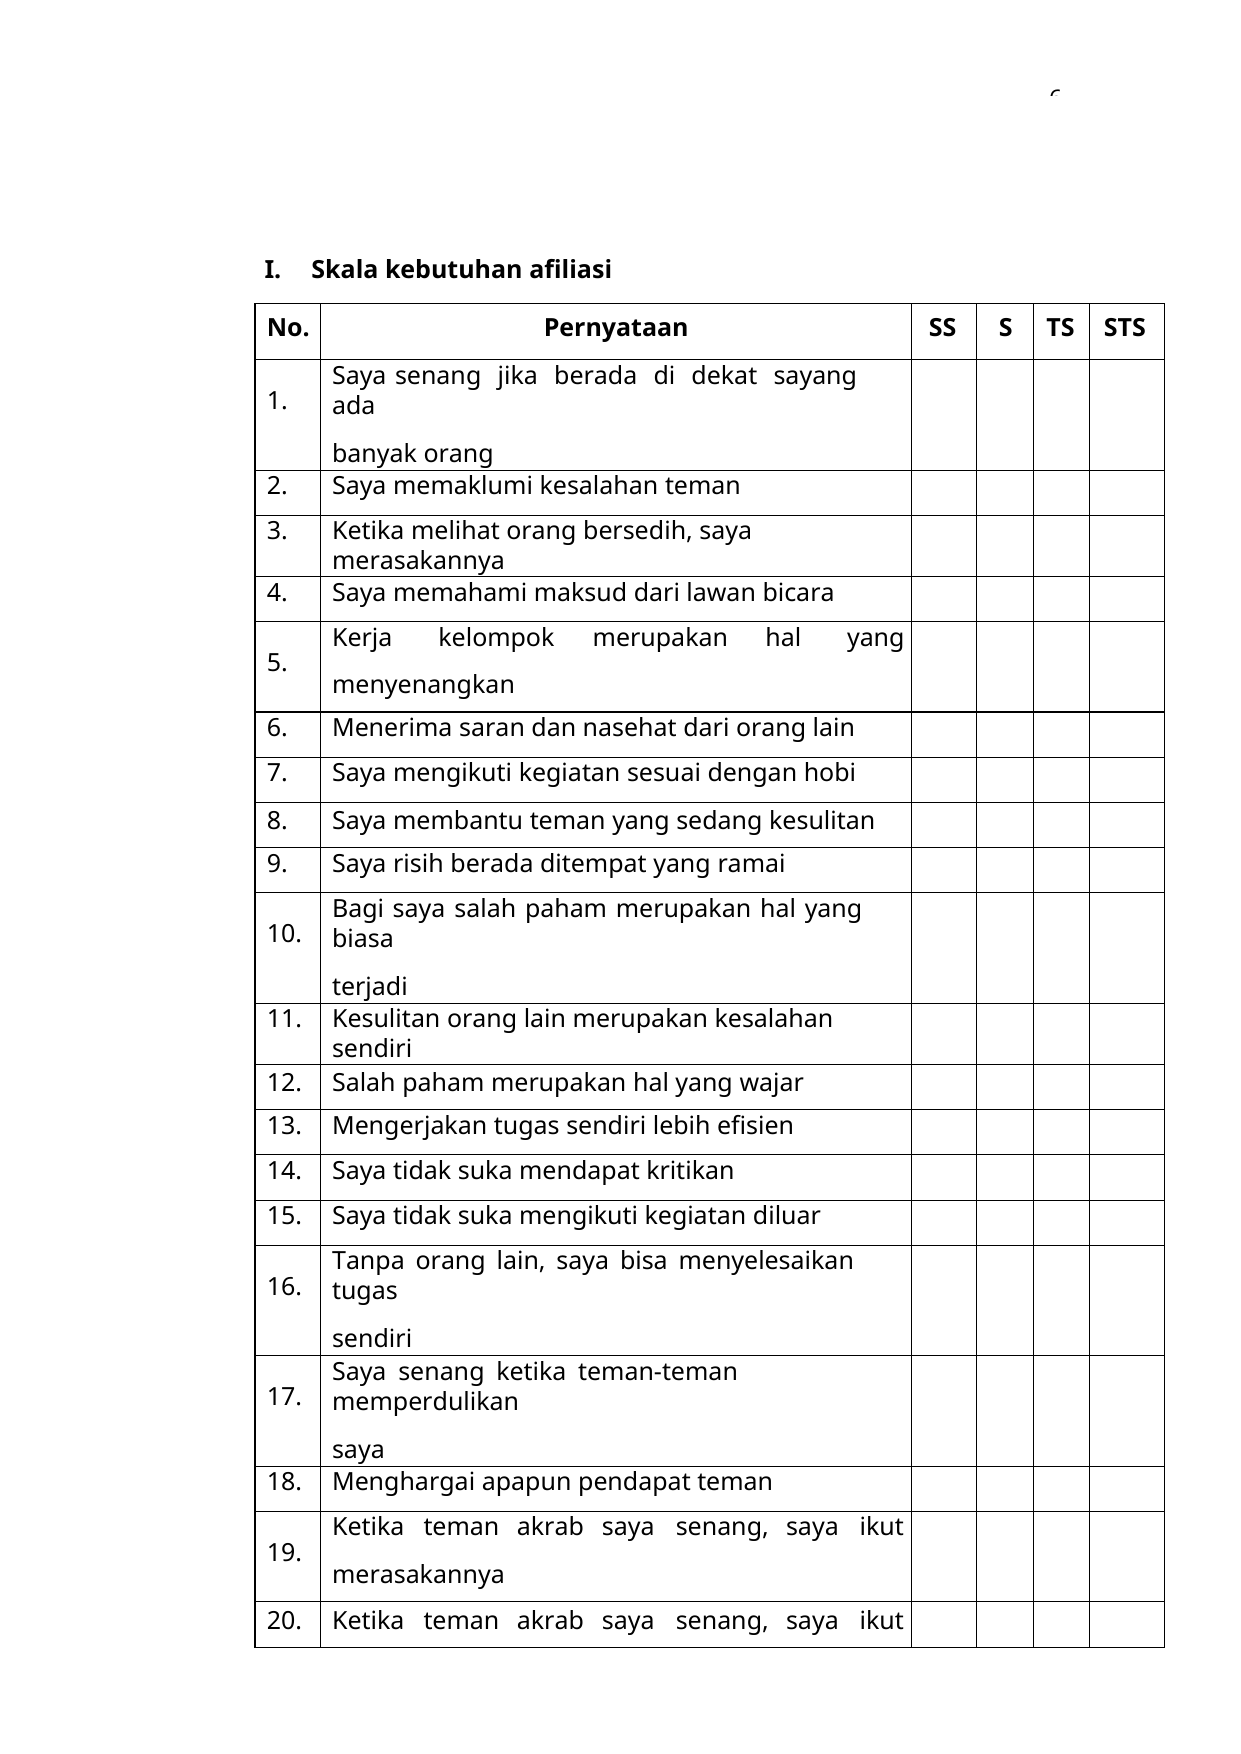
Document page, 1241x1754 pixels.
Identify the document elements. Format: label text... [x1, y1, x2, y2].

table_cell [1090, 516, 1164, 576]
table_cell 16. [256, 1246, 320, 1355]
table_cell [912, 803, 976, 847]
table_cell [1034, 803, 1089, 847]
table_cell [1034, 1155, 1089, 1199]
table_cell Tanpa orang lain, saya bisa menyelesaikan tugas sendiri [321, 1246, 911, 1355]
table_cell [912, 622, 976, 711]
table_cell 12. [256, 1065, 320, 1109]
table_cell [1090, 1065, 1164, 1109]
table_cell [912, 471, 976, 514]
table_cell [977, 622, 1033, 711]
table_cell [1034, 1356, 1089, 1466]
table_cell [912, 758, 976, 802]
table_cell [912, 1004, 976, 1064]
table_cell [1090, 893, 1164, 1002]
table_cell [1034, 1065, 1089, 1109]
table_cell [912, 1467, 976, 1511]
table_cell Saya tidak suka mengikuti kegiatan diluar [321, 1201, 911, 1244]
table_cell 8. [256, 803, 320, 847]
table_cell [912, 516, 976, 576]
table_cell [977, 516, 1033, 576]
table_cell [1090, 1602, 1164, 1647]
table_cell [1034, 758, 1089, 802]
table_cell Saya senang ketika teman-teman memperdulikan saya [321, 1356, 911, 1466]
table_header No. [256, 304, 320, 359]
table_cell [912, 1512, 976, 1601]
table_cell [977, 1246, 1033, 1355]
table_cell [977, 1356, 1033, 1466]
table_cell Saya membantu teman yang sedang kesulitan [321, 803, 911, 847]
subtitle Skala kebutuhan afiliasi [264, 252, 1178, 286]
table_cell Salah paham merupakan hal yang wajar [321, 1065, 911, 1109]
table_cell 17. [256, 1356, 320, 1466]
table_cell [912, 848, 976, 892]
table_cell 7. [256, 758, 320, 802]
table_cell [1034, 1110, 1089, 1154]
table_cell Saya mengikuti kegiatan sesuai dengan hobi [321, 758, 911, 802]
table_cell Kesulitan orang lain merupakan kesalahan sendiri [321, 1004, 911, 1064]
table_cell [1090, 1356, 1164, 1466]
table_cell [912, 1602, 976, 1647]
table_header Pernyataan [321, 304, 911, 359]
table_cell [977, 1602, 1033, 1647]
table_header TS [1034, 304, 1089, 359]
table_cell [1034, 516, 1089, 576]
table_cell [1090, 1201, 1164, 1244]
table_cell [1090, 1004, 1164, 1064]
table_cell [1090, 577, 1164, 621]
table_cell Kerja kelompok merupakan hal yang menyenangkan [321, 622, 911, 711]
table_cell [1034, 622, 1089, 711]
table_cell [977, 360, 1033, 469]
table_cell [977, 1065, 1033, 1109]
table_cell [977, 1110, 1033, 1154]
table_cell 10. [256, 893, 320, 1002]
table_cell 9. [256, 848, 320, 892]
table_cell [977, 1467, 1033, 1511]
table_cell [1034, 848, 1089, 892]
table_cell Saya tidak suka mendapat kritikan [321, 1155, 911, 1199]
table_cell [977, 713, 1033, 757]
table_cell 3. [256, 516, 320, 576]
table_cell Saya memaklumi kesalahan teman [321, 471, 911, 514]
table_cell [1090, 471, 1164, 514]
table_cell 20. [256, 1602, 320, 1647]
table_cell [977, 1512, 1033, 1601]
table_cell 2. [256, 471, 320, 514]
table_cell 1. [256, 360, 320, 469]
table_cell Menerima saran dan nasehat dari orang lain [321, 713, 911, 757]
table_cell 19. [256, 1512, 320, 1601]
table_cell [1034, 1004, 1089, 1064]
table_cell [912, 1201, 976, 1244]
table_cell [1090, 1512, 1164, 1601]
table_cell [1034, 1246, 1089, 1355]
table_cell [977, 471, 1033, 514]
table_cell [1090, 713, 1164, 757]
table_cell [1034, 893, 1089, 1002]
table_cell [977, 1004, 1033, 1064]
table_cell [912, 893, 976, 1002]
table_cell Ketika teman akrab saya senang, saya ikut [321, 1602, 911, 1647]
table_cell 5. [256, 622, 320, 711]
table_cell [1090, 803, 1164, 847]
table_cell [977, 848, 1033, 892]
table_cell [977, 1201, 1033, 1244]
table_cell Menghargai apapun pendapat teman [321, 1467, 911, 1511]
table_cell [912, 1356, 976, 1466]
table_cell [912, 577, 976, 621]
table_cell [1090, 848, 1164, 892]
table_cell [977, 803, 1033, 847]
table_header S [977, 304, 1033, 359]
table_cell Ketika teman akrab saya senang, saya ikut merasakannya [321, 1512, 911, 1601]
table_cell Saya senang jika berada di dekat sayang ada banyak orang [321, 360, 911, 469]
table_cell [1090, 1155, 1164, 1199]
table_cell [912, 1155, 976, 1199]
table_cell [1034, 1602, 1089, 1647]
table_cell [1034, 713, 1089, 757]
table_cell [1090, 360, 1164, 469]
table_cell Bagi saya salah paham merupakan hal yang biasa terjadi [321, 893, 911, 1002]
table_cell Saya memahami maksud dari lawan bicara [321, 577, 911, 621]
table_cell [1034, 577, 1089, 621]
table_cell [977, 577, 1033, 621]
table_cell [1034, 1201, 1089, 1244]
table_cell 15. [256, 1201, 320, 1244]
table_cell [1090, 758, 1164, 802]
table_cell [912, 1110, 976, 1154]
table_cell [977, 893, 1033, 1002]
table_cell [1034, 471, 1089, 514]
table_cell [1090, 622, 1164, 711]
table_cell [912, 713, 976, 757]
table_cell Saya risih berada ditempat yang ramai [321, 848, 911, 892]
table_cell [1034, 1512, 1089, 1601]
table_cell 18. [256, 1467, 320, 1511]
table_cell 6. [256, 713, 320, 757]
table_cell 13. [256, 1110, 320, 1154]
table_cell Ketika melihat orang bersedih, saya merasakannya [321, 516, 911, 576]
table_cell 11. [256, 1004, 320, 1064]
table_header SS [912, 304, 976, 359]
table_cell [912, 1246, 976, 1355]
table_cell [912, 1065, 976, 1109]
table_cell [1034, 1467, 1089, 1511]
table_cell 14. [256, 1155, 320, 1199]
table_cell Mengerjakan tugas sendiri lebih efisien [321, 1110, 911, 1154]
table_cell [1090, 1246, 1164, 1355]
table_header STS [1090, 304, 1164, 359]
table_cell [1090, 1110, 1164, 1154]
table_cell [912, 360, 976, 469]
table_cell [1090, 1467, 1164, 1511]
table_cell [977, 758, 1033, 802]
table_cell [1034, 360, 1089, 469]
table_cell [977, 1155, 1033, 1199]
table_cell 4. [256, 577, 320, 621]
